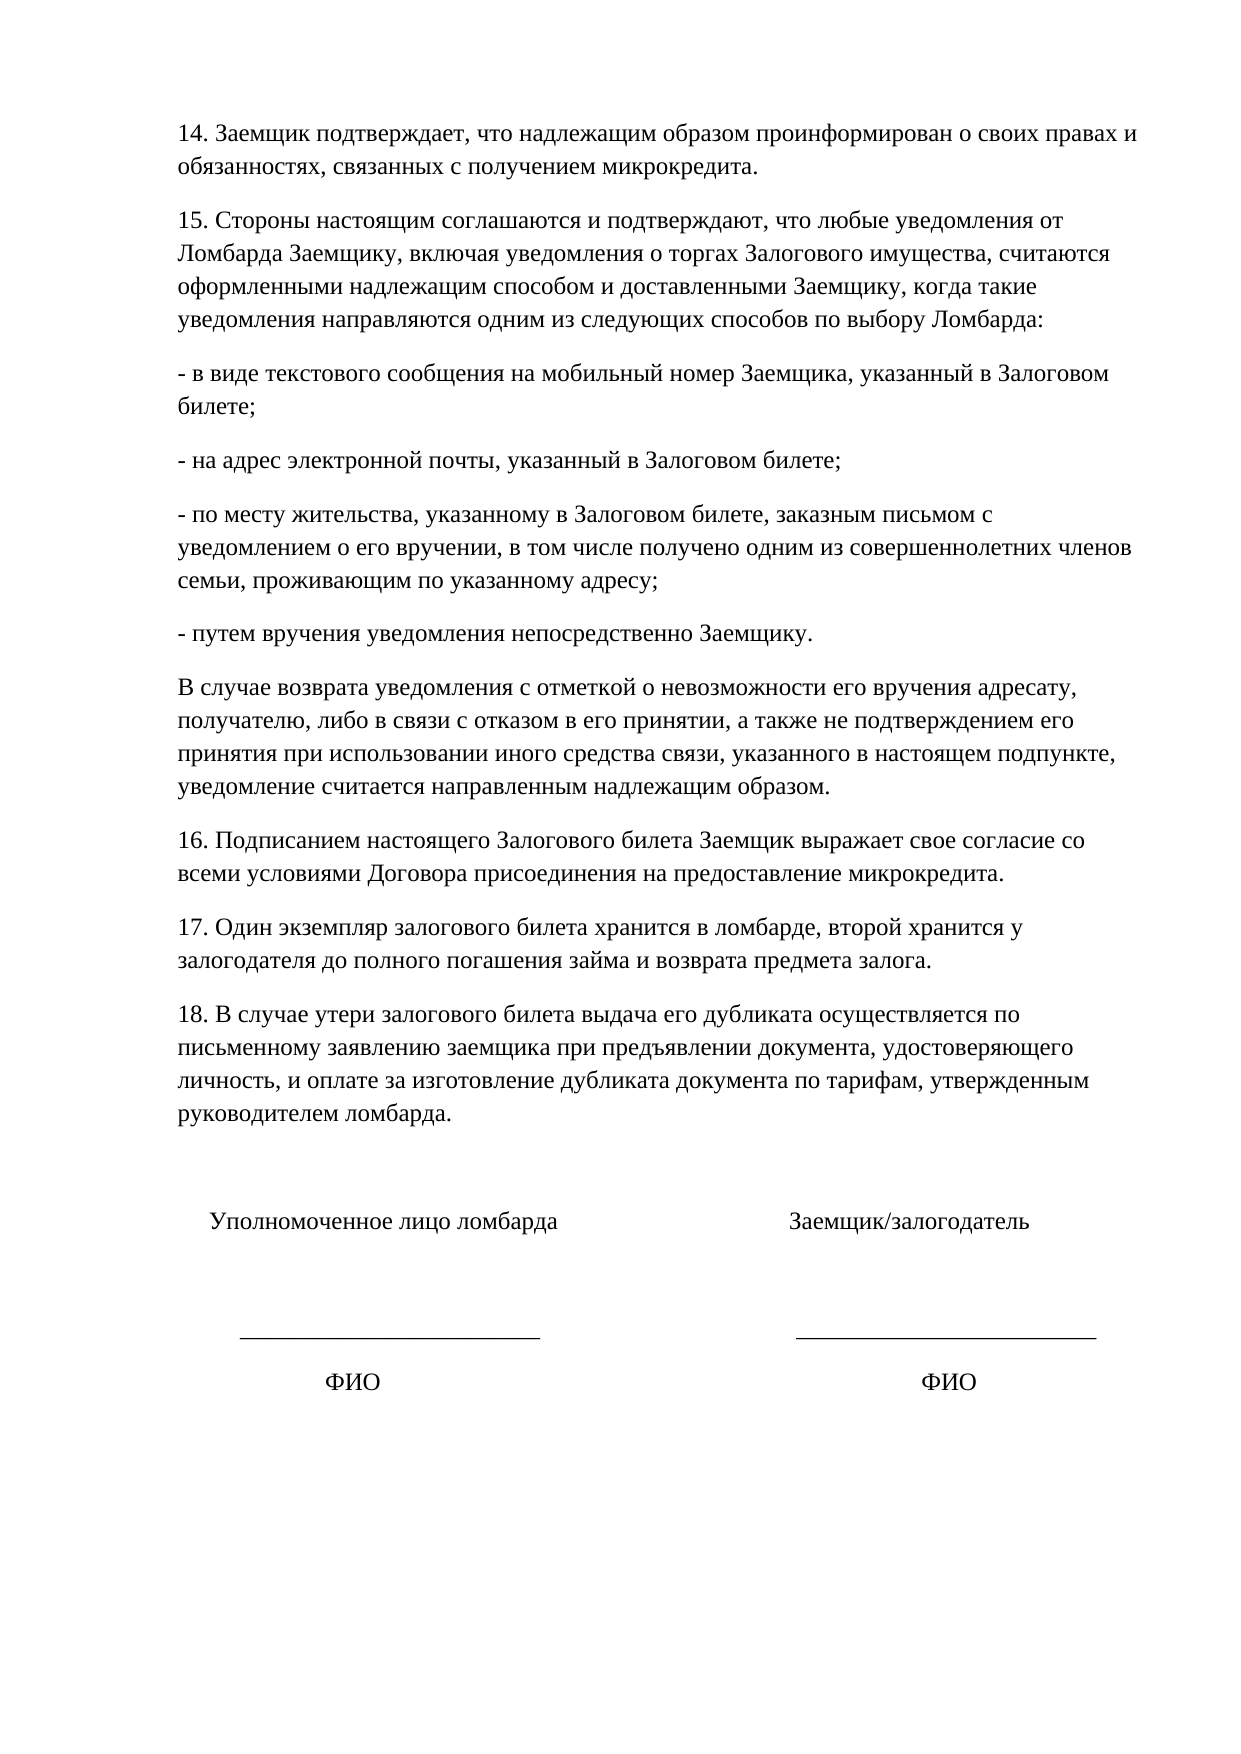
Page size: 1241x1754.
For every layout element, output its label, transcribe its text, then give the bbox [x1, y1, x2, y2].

text 18. В случае утери залогового билета выдача его дубликата осуществляется по письменному заявлению заемщика при предъявлении документа, удостоверяющего личность, и оплате за изготовление дубликата документа по тарифам, утвержденным руководителем ломбарда. [177, 999, 1152, 1127]
text 16. Подписанием настоящего Залогового билета Заемщик выражает свое согласие со всеми условиями Договора присоединения на предоставление микрокредита. [177, 825, 1152, 887]
text В случае возврата уведомления с отметкой о невозможности его вручения адресату, получателю, либо в связи с отказом в его принятии, а также не подтверждением его принятия при использовании иного средства связи, указанного в настоящем подпункте, уведомление считается направленным надлежащим образом. [177, 672, 1152, 800]
text - по месту жительства, указанному в Залоговом билете, заказным письмом с уведомлением о его вручении, в том числе получено одним из совершеннолетних членов семьи, проживающим по указанному адресу; [177, 499, 1152, 593]
text ________________________ ________________________ [177, 1313, 1152, 1342]
text - в виде текстового сообщения на мобильный номер Заемщика, указанный в Залоговом билете; [177, 358, 1152, 420]
text Уполномоченное лицо ломбарда Заемщик/залогодатель [177, 1206, 1152, 1234]
text 17. Один экземпляр залогового билета хранится в ломбарде, второй хранится у залогодателя до полного погашения займа и возврата предмета залога. [177, 912, 1152, 974]
text - на адрес электронной почты, указанный в Залоговом билете; [177, 445, 1152, 473]
text 14. Заемщик подтверждает, что надлежащим образом проинформирован о своих правах и обязанностях, связанных с получением микрокредита. [177, 118, 1152, 180]
text ФИО ФИО [251, 1367, 1152, 1396]
text 15. Стороны настоящим соглашаются и подтверждают, что любые уведомления от Ломбарда Заемщику, включая уведомления о торгах Залогового имущества, считаются оформленными надлежащим способом и доставленными Заемщику, когда такие уведомления направляются одним из следующих способов по выбору Ломбарда: [177, 205, 1152, 333]
text - путем вручения уведомления непосредственно Заемщику. [177, 618, 1152, 647]
